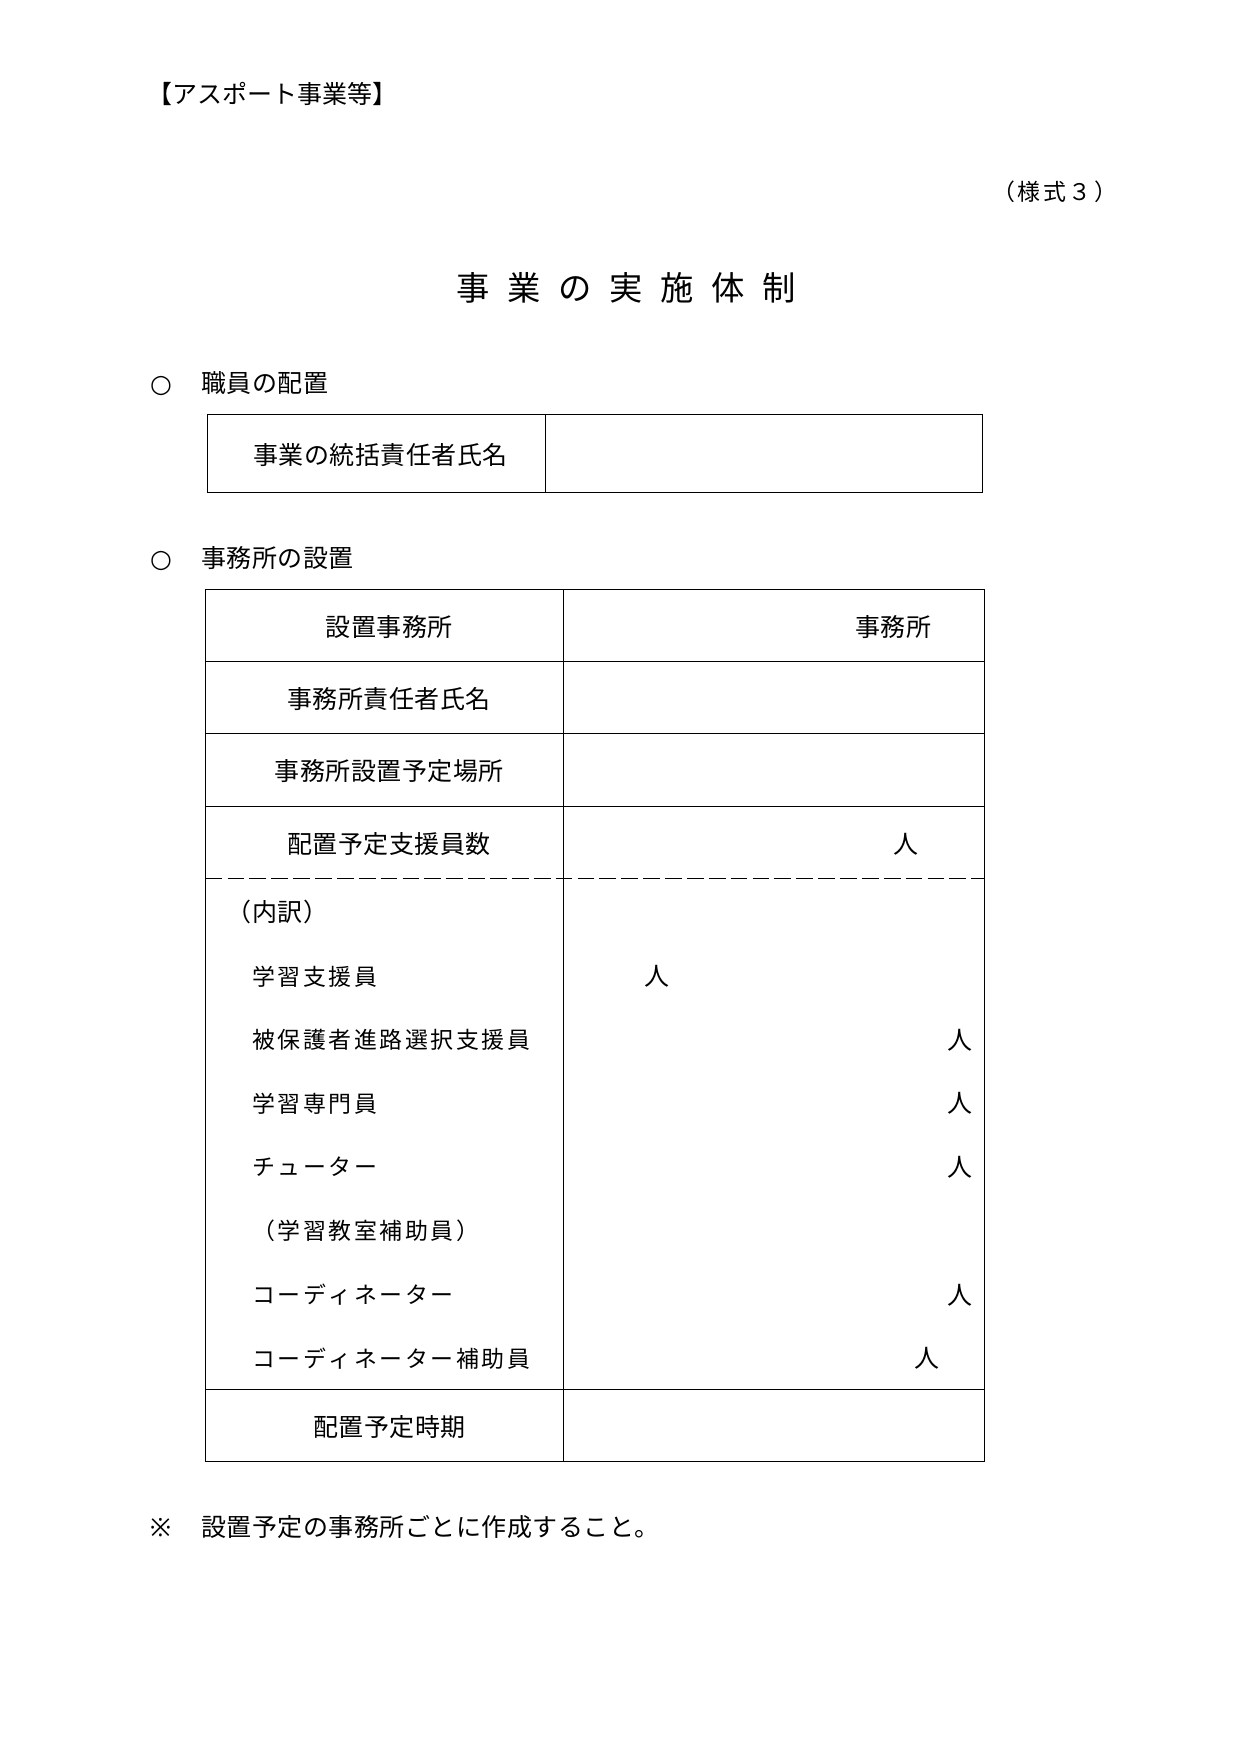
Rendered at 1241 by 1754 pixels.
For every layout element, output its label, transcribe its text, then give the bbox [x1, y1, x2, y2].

table_header 事務所 [564, 590, 984, 661]
table_cell 人 人 人 人 人 人 [564, 878, 984, 1389]
text ※ 設置予定の事務所ごとに作成すること。 [150, 1494, 1120, 1558]
table_cell [564, 734, 984, 806]
table_cell 配置予定支援員数 [206, 807, 563, 878]
table_cell （内訳） 学習支援員 被保護者進路選択支援員 学習専門員 チューター （学習教室補助員） コーディネーター コーディネーター補助員 [206, 878, 563, 1389]
table_cell 事務所設置予定場所 [206, 734, 563, 806]
table_cell 事務所責任者氏名 [206, 662, 563, 733]
text （様式３） [150, 159, 1120, 222]
text ○ 事務所の設置 [150, 525, 1120, 589]
table_cell [564, 1390, 984, 1461]
text 事業の実施体制 [150, 254, 1120, 318]
table_cell [564, 662, 984, 733]
table_header [546, 415, 982, 492]
table_cell 人 [564, 807, 984, 878]
table_header 設置事務所 [206, 590, 563, 661]
text ○ 職員の配置 [150, 350, 1120, 414]
table_header 事業の統括責任者氏名 [208, 415, 545, 492]
table_cell 配置予定時期 [206, 1390, 563, 1461]
